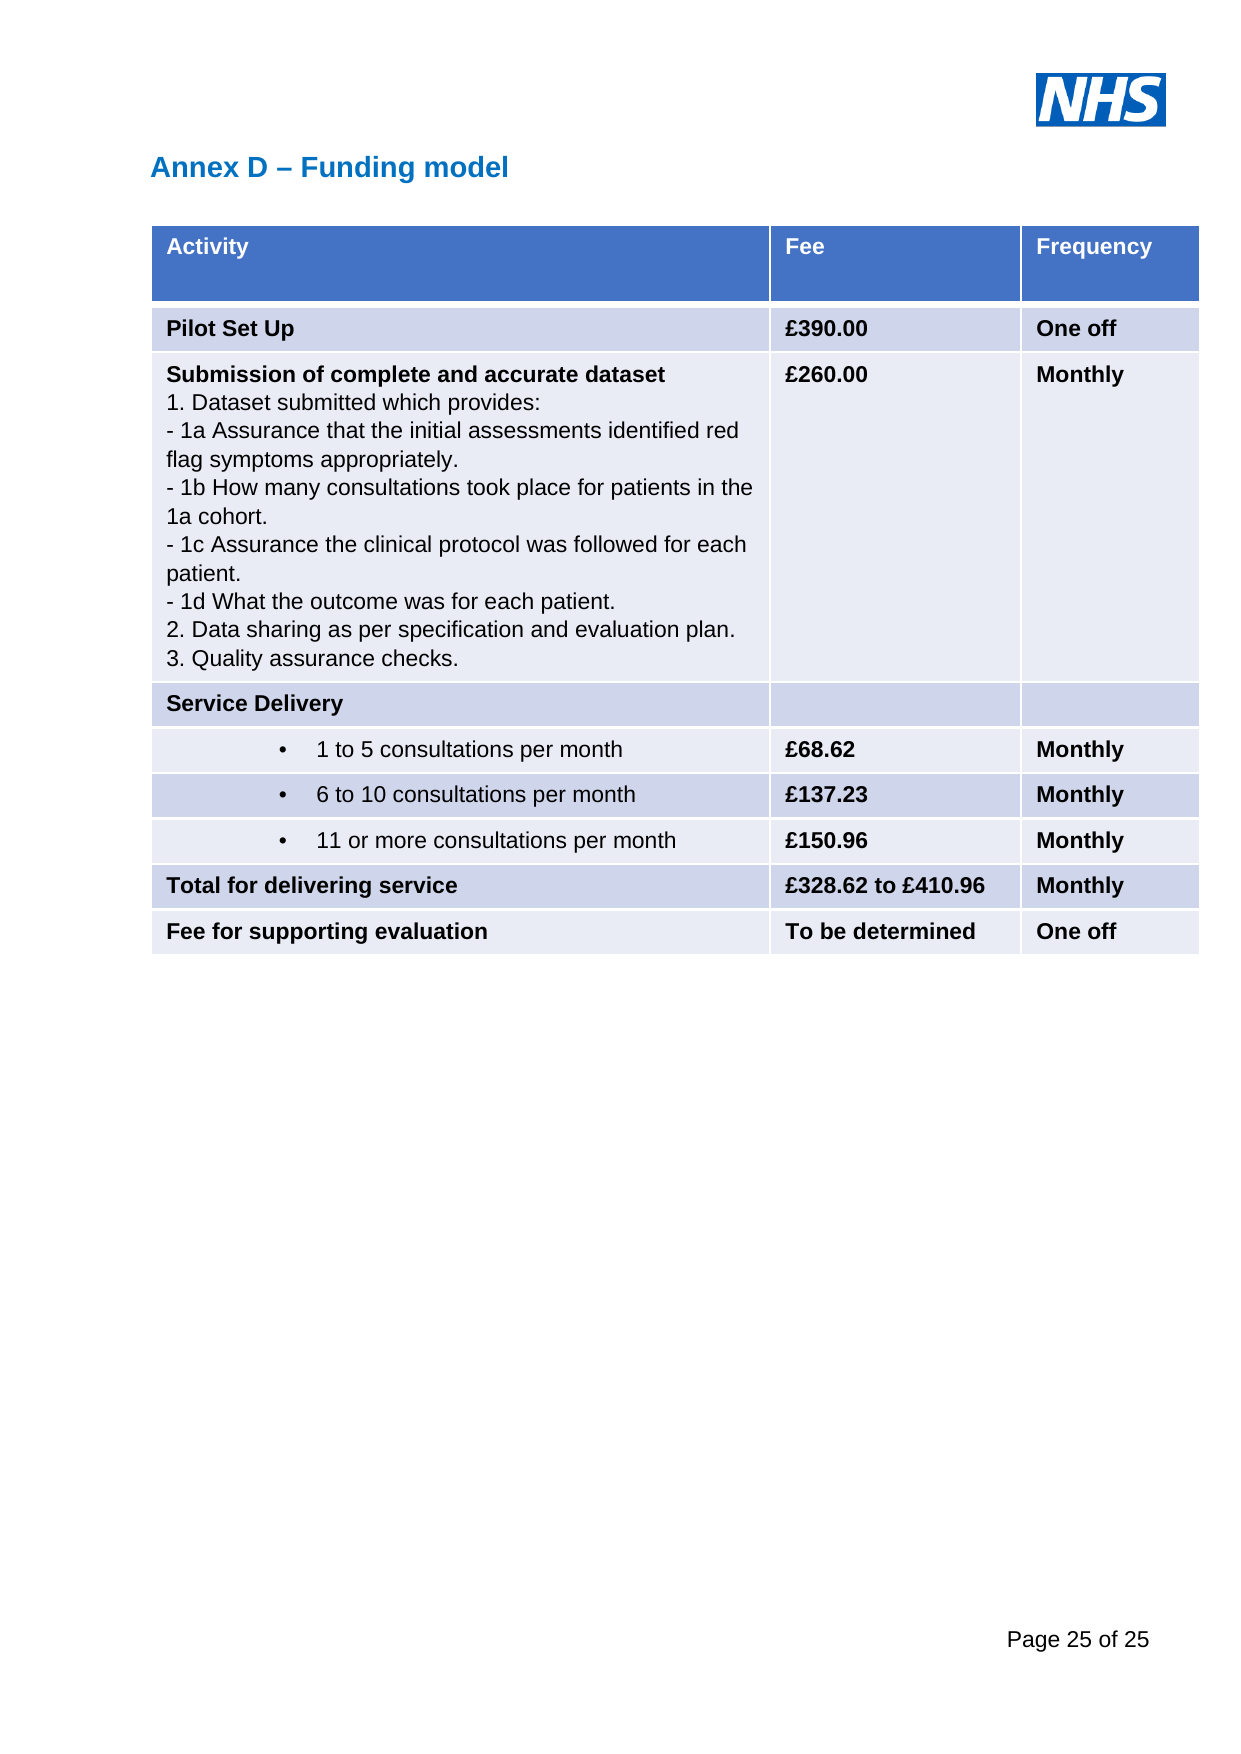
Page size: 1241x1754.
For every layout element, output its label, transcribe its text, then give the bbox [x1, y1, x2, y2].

table_header Activity [152, 226, 769, 301]
table_cell £390.00 [771, 308, 1020, 351]
table_cell Submission of complete and accurate dataset 1. Dataset submitted which provides: - 1a Assurance that the initial assessments identified red flag symptoms appropriately. - 1b How many consultations took place for patients in the 1a cohort. - 1c Assurance the clinical protocol was followed for each patient. - 1d What the outcome was for each patient. 2. Data sharing as per specification and evaluation plan. 3. Quality assurance checks. [152, 353, 769, 681]
table_cell Pilot Set Up [152, 308, 769, 351]
table_cell £260.00 [771, 353, 1020, 681]
table_cell £328.62 to £410.96 [771, 865, 1020, 908]
table_cell 1 to 5 consultations per month [152, 729, 769, 772]
table_cell £137.23 [771, 774, 1020, 817]
table_cell [771, 683, 1020, 726]
subtitle Annex D – Funding model [150, 150, 1090, 183]
table_cell To be determined [771, 911, 1020, 954]
table_cell 11 or more consultations per month [152, 820, 769, 863]
table_cell One off [1022, 911, 1199, 954]
table_cell [1022, 683, 1199, 726]
table_header Fee [771, 226, 1020, 301]
table_cell £68.62 [771, 729, 1020, 772]
table_cell Total for delivering service [152, 865, 769, 908]
table_cell Monthly [1022, 774, 1199, 817]
table_cell Monthly [1022, 353, 1199, 681]
table_cell Service Delivery [152, 683, 769, 726]
table_cell Monthly [1022, 820, 1199, 863]
table_cell Monthly [1022, 865, 1199, 908]
table_header Frequency [1022, 226, 1199, 301]
table_cell One off [1022, 308, 1199, 351]
picture [1036, 73, 1166, 133]
table_cell £150.96 [771, 820, 1020, 863]
table_cell Monthly [1022, 729, 1199, 772]
table_cell Fee for supporting evaluation [152, 911, 769, 954]
table_cell 6 to 10 consultations per month [152, 774, 769, 817]
